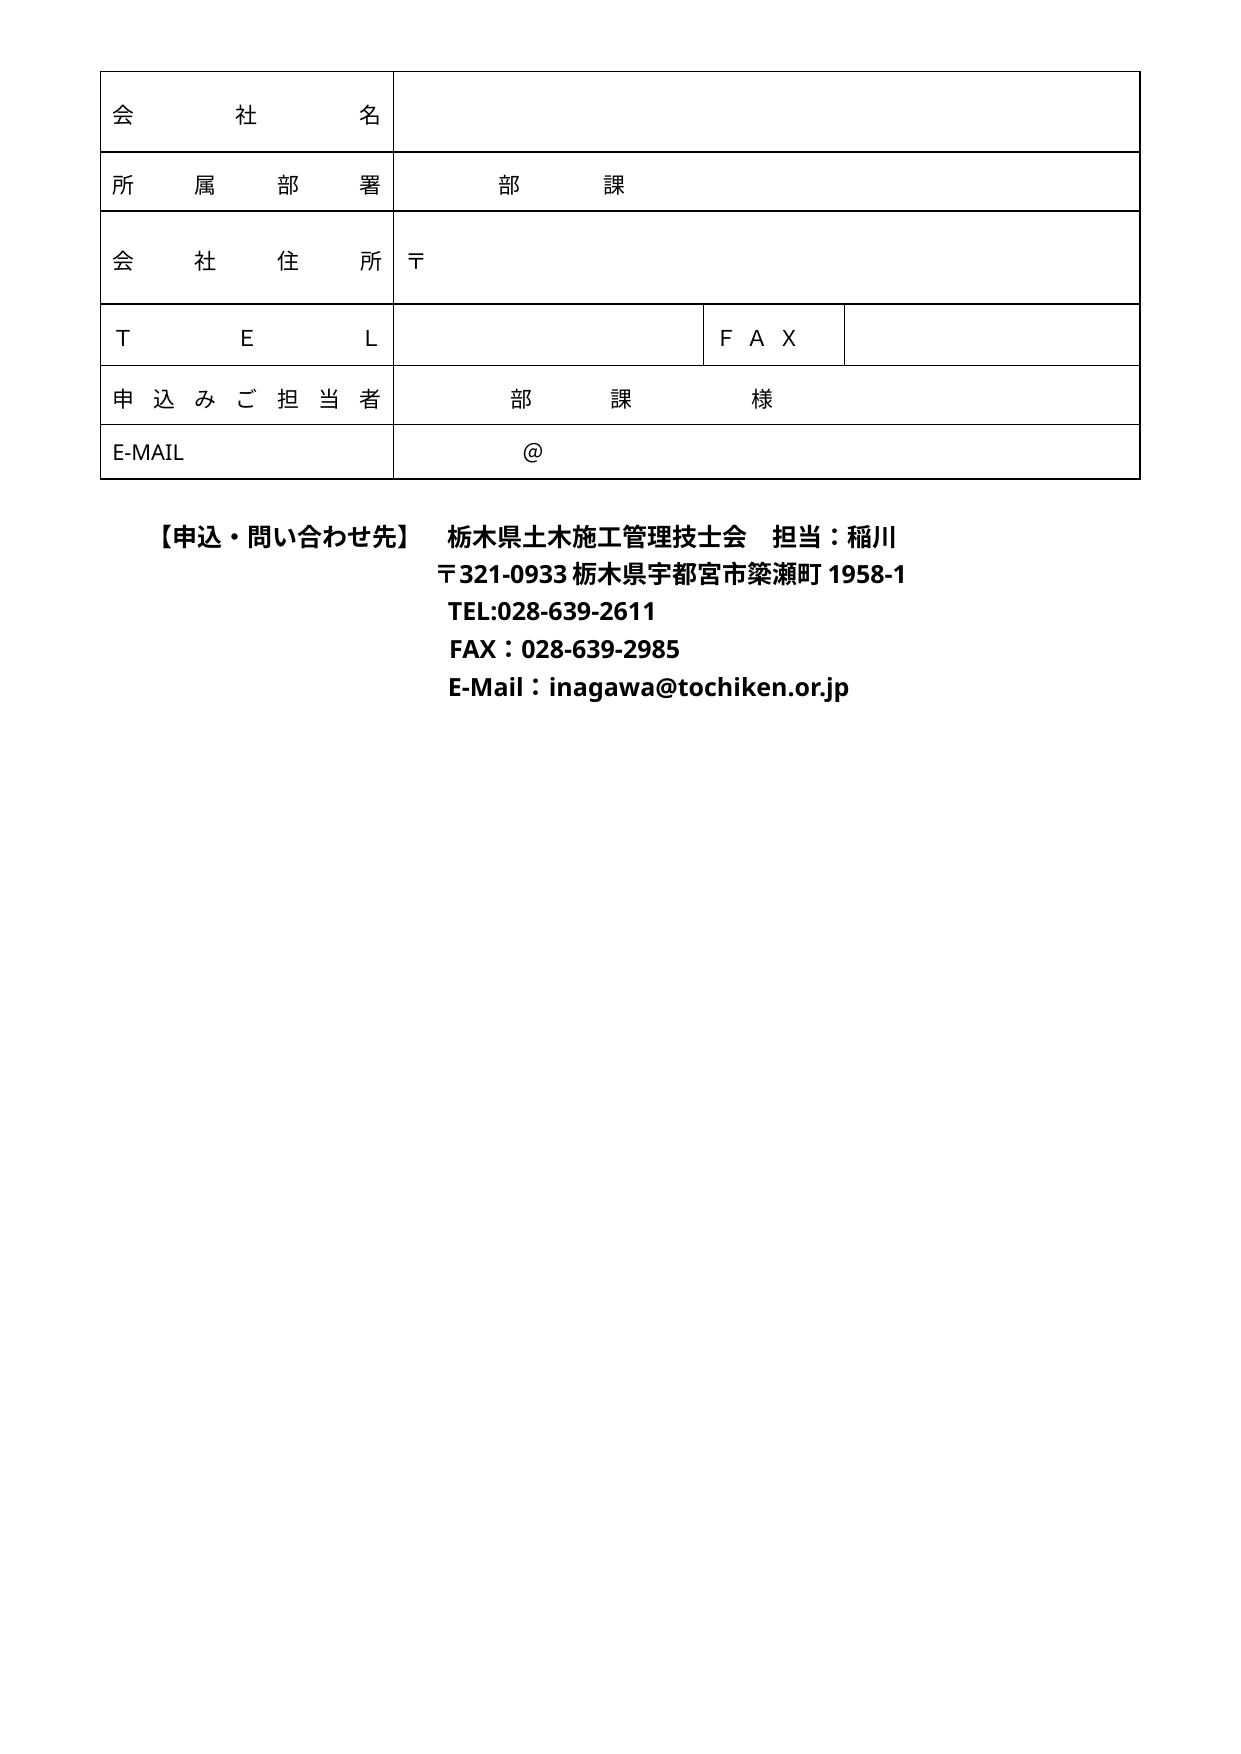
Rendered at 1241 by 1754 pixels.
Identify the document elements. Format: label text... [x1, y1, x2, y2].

table_cell 会 社 住 所 [101, 212, 393, 303]
table_cell [394, 72, 1139, 151]
table_cell E-MAIL [101, 425, 393, 478]
table_cell 部 課 様 [394, 366, 1139, 424]
table_cell 申込みご担当者 [101, 366, 393, 424]
text TEL:028-639-2611 [148, 592, 1092, 629]
text E-Mail：inagawa@tochiken.or.jp [148, 667, 1092, 704]
table_cell Ｔ Ｅ Ｌ [101, 305, 393, 364]
table_cell [845, 305, 1139, 364]
text 【申込・問い合わせ先】 栃木県土木施工管理技士会 担当：稲川 [148, 517, 1092, 554]
table_cell 所属部署 [101, 153, 393, 210]
table_cell Ｆ Ａ Ｘ [704, 305, 844, 364]
table_cell [394, 305, 703, 364]
table_cell 部 課 [394, 153, 1139, 210]
table_cell 〒 [394, 212, 1139, 303]
text FAX：028-639-2985 [148, 629, 1092, 667]
table_cell ＠ [394, 425, 1139, 478]
text 〒321-0933栃木県宇都宮市簗瀬町1958-1 [148, 554, 1092, 592]
table_cell 会 社 名 [101, 72, 393, 151]
